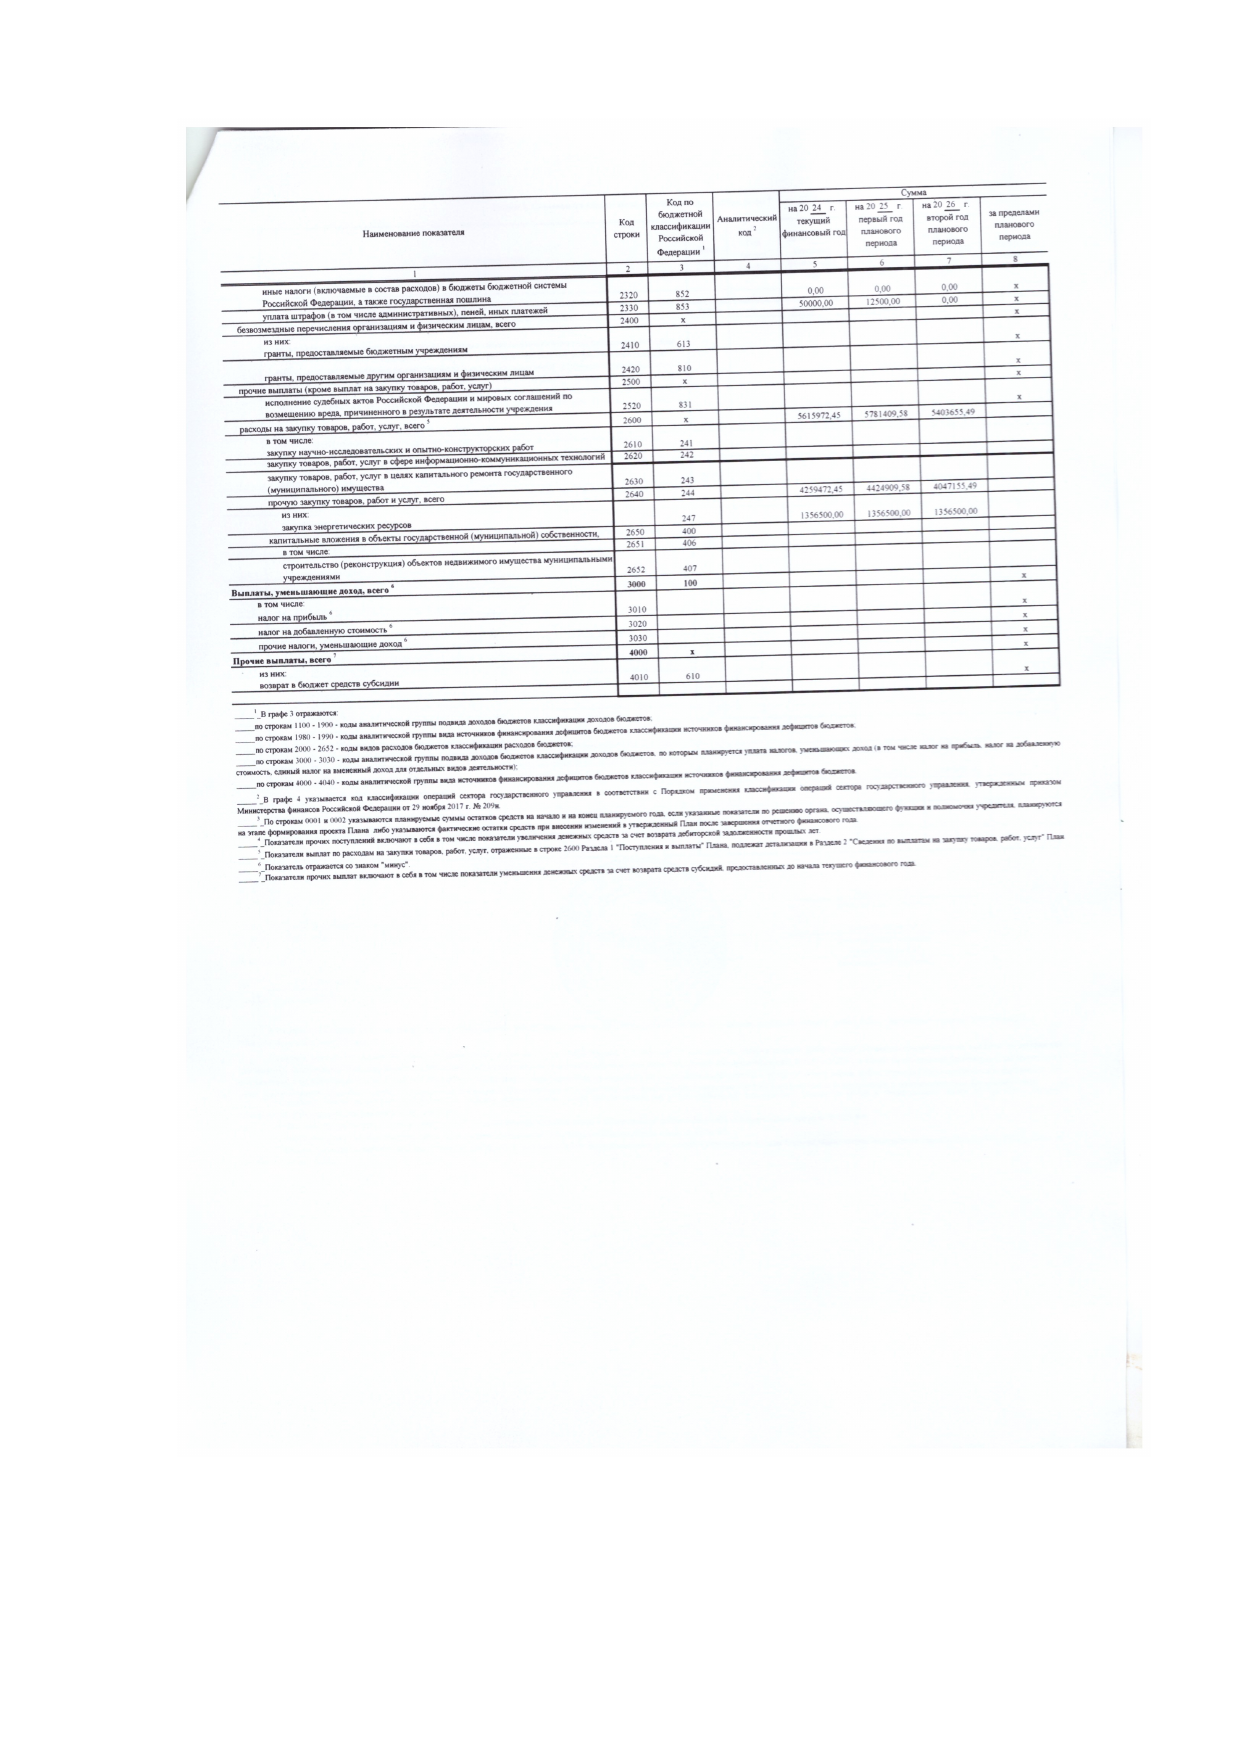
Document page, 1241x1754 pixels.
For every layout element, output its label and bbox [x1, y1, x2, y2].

picture [177, 118, 1151, 1457]
